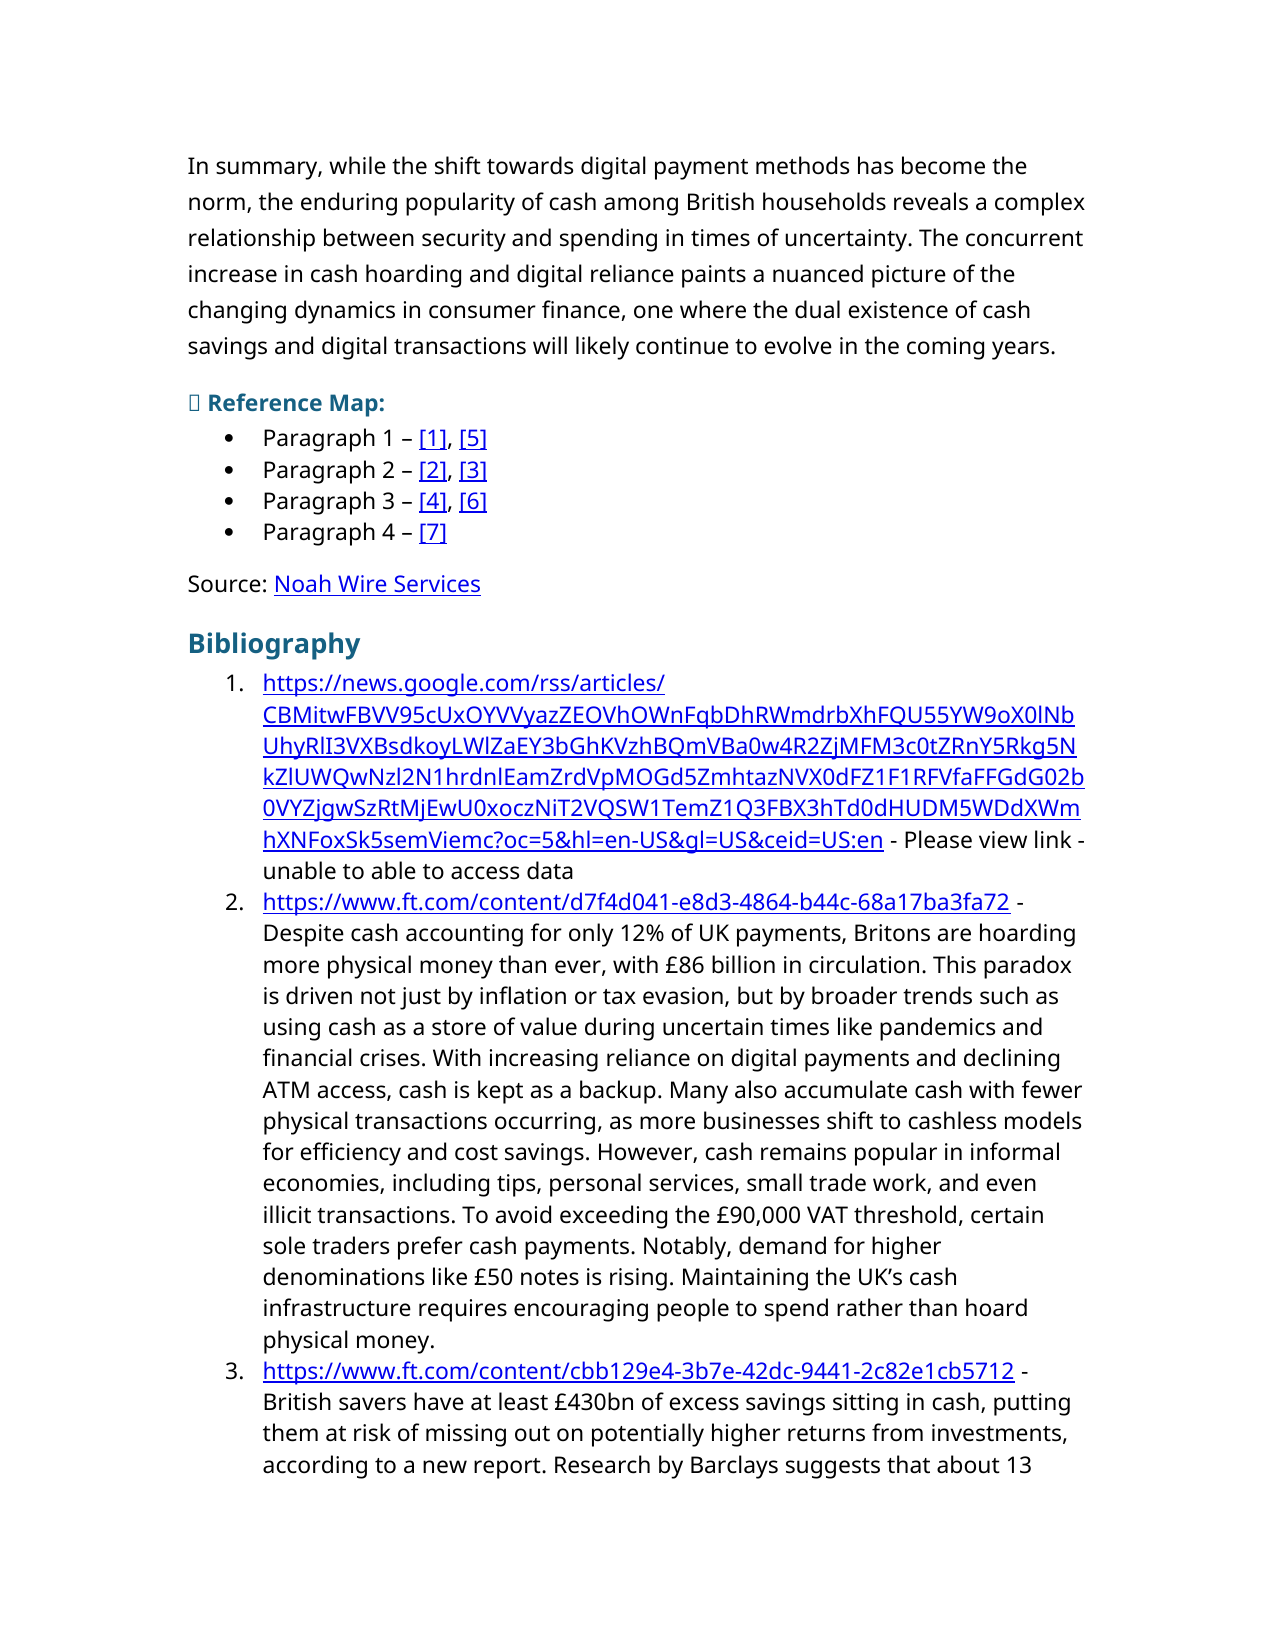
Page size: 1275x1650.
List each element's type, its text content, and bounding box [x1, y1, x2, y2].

list Paragraph 1 – [1], [5] [225, 422, 1087, 454]
subtitle 📌 Reference Map: [187, 386, 1087, 418]
text Source: Noah Wire Services [187, 568, 1087, 599]
list https://news.google.com/rss/articles/CBMitwFBVV95cUxOYVVyazZEOVhOWnFqbDhRWmdrbXhFQU55YW9oX0lNbUhyRlI3VXBsdkoyLWlZaEY3bGhKVzhBQmVBa0w4R2ZjMFM3c0tZRnY5Rkg5NkZlUWQwNzl2N1hrdnlEamZrdVpMOGd5ZmhtazNVX0dFZ1F1RFVfaFFGdG02b0VYZjgwSzRtMjEwU0xoczNiT2VQSW1TemZ1Q3FBX3hTd0dHUDM5WDdXWmhXNFoxSk5semViemc?oc=5&hl=en-US&gl=US&ceid=US:en - Please view link - unable to able to access data [225, 667, 1087, 886]
list https://www.ft.com/content/d7f4d041-e8d3-4864-b44c-68a17ba3fa72 - Despite cash accounting for only 12% of UK payments, Britons are hoarding more physical money than ever, with £86 billion in circulation. This paradox is driven not just by inflation or tax evasion, but by broader trends such as using cash as a store of value during uncertain times like pandemics and financial crises. With increasing reliance on digital payments and declining ATM access, cash is kept as a backup. Many also accumulate cash with fewer physical transactions occurring, as more businesses shift to cashless models for efficiency and cost savings. However, cash remains popular in informal economies, including tips, personal services, small trade work, and even illicit transactions. To avoid exceeding the £90,000 VAT threshold, certain sole traders prefer cash payments. Notably, demand for higher denominations like £50 notes is rising. Maintaining the UK’s cash infrastructure requires encouraging people to spend rather than hoard physical money. [225, 886, 1087, 1355]
list Paragraph 4 – [7] [225, 516, 1087, 547]
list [225, 1355, 1087, 1480]
subtitle Bibliography [187, 625, 1087, 662]
list Paragraph 2 – [2], [3] [225, 454, 1087, 485]
text In summary, while the shift towards digital payment methods has become the norm, the enduring popularity of cash among British households reveals a complex relationship between security and spending in times of uncertainty. The concurrent increase in cash hoarding and digital reliance paints a nuanced picture of the changing dynamics in consumer finance, one where the dual existence of cash savings and digital transactions will likely continue to evolve in the coming years. [187, 150, 1087, 361]
list Paragraph 3 – [4], [6] [225, 485, 1087, 516]
